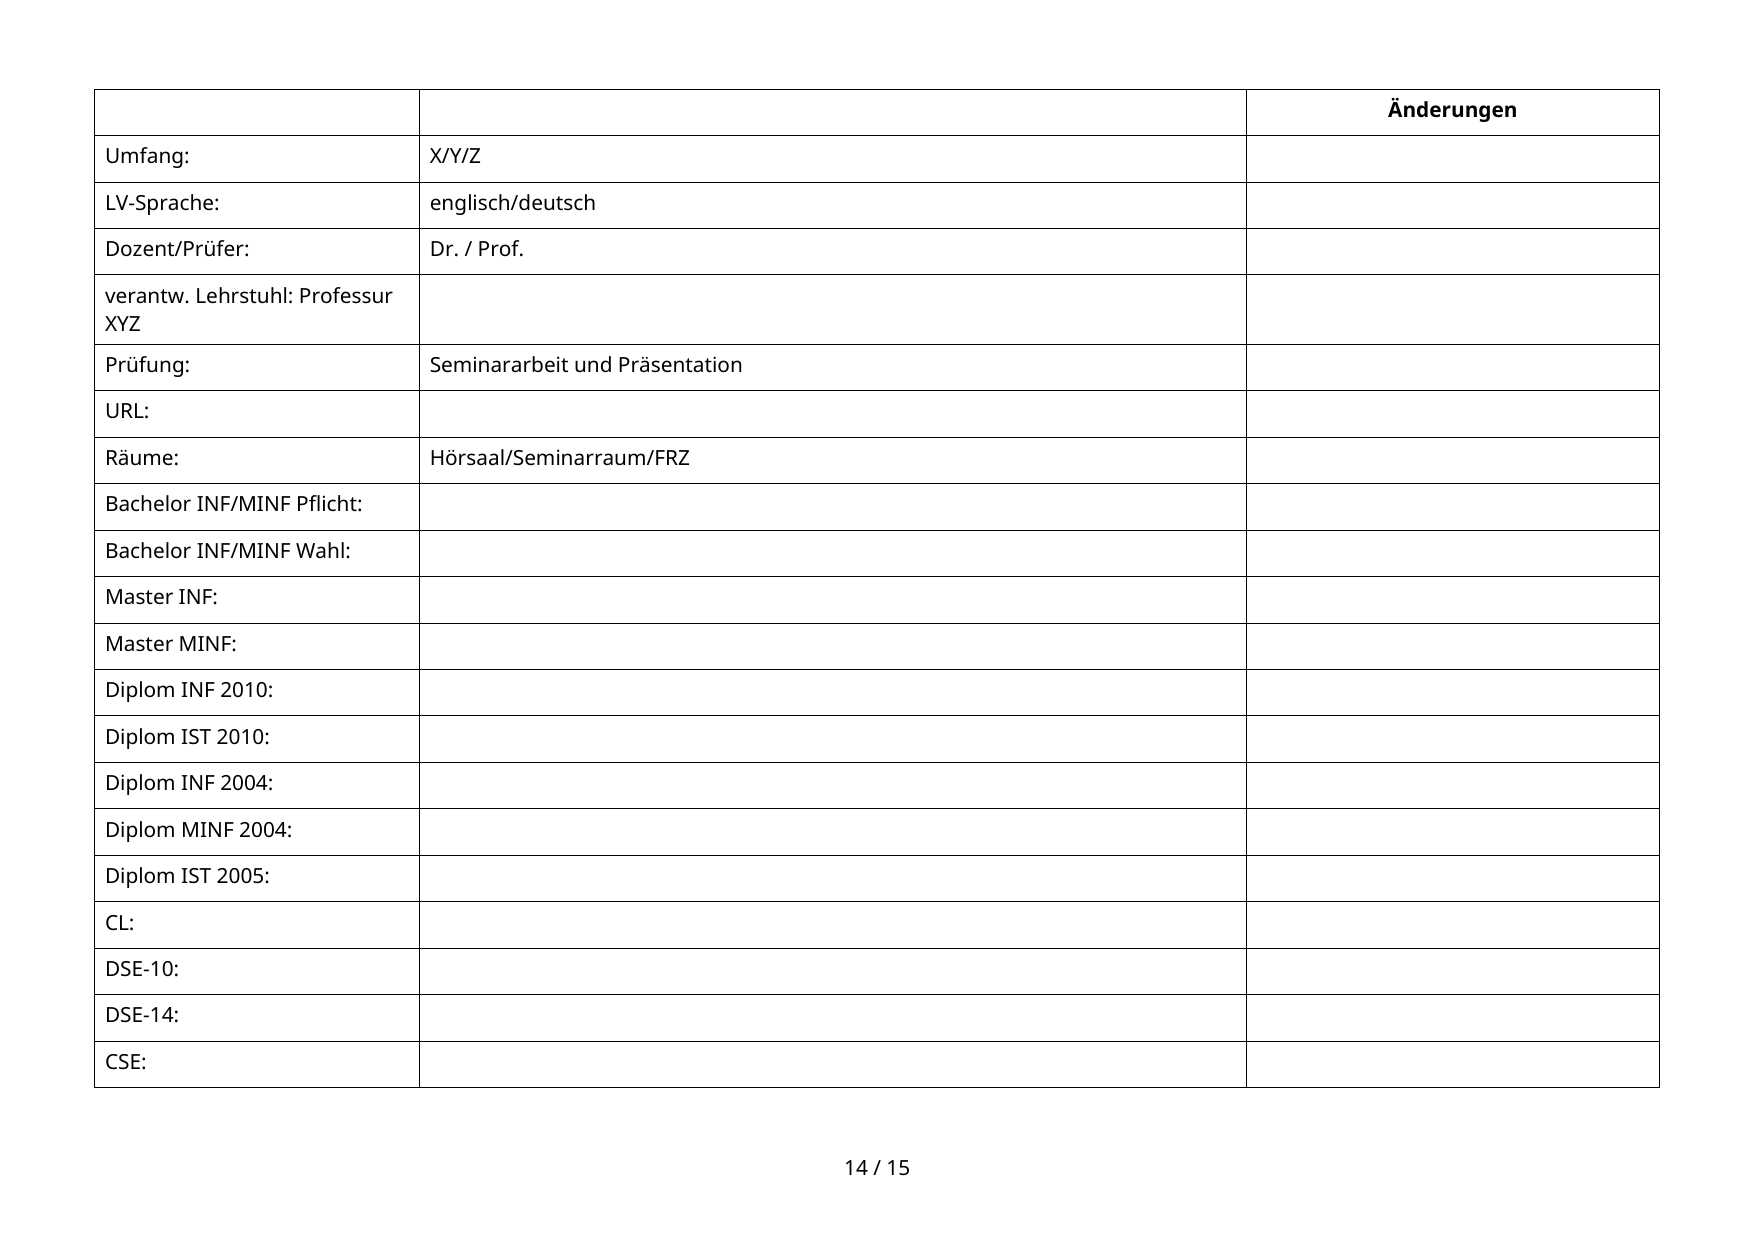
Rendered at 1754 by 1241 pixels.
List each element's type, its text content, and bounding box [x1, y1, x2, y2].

table_cell [420, 670, 1246, 715]
table_cell Master MINF: [95, 624, 419, 669]
table_cell [1247, 577, 1659, 622]
table_cell [1247, 856, 1659, 901]
table_cell [1247, 809, 1659, 855]
table_cell [1247, 763, 1659, 808]
table_cell CL: [95, 902, 419, 948]
table_cell Bachelor INF/MINF Wahl: [95, 531, 419, 576]
table_cell [420, 1042, 1246, 1087]
table_cell Diplom IST 2010: [95, 716, 419, 762]
table_cell Diplom INF 2010: [95, 670, 419, 715]
table_cell [1247, 902, 1659, 948]
table_header [95, 90, 419, 135]
table_cell Diplom INF 2004: [95, 763, 419, 808]
table_cell verantw. Lehrstuhl: Professur XYZ [95, 275, 419, 344]
table_cell [1247, 716, 1659, 762]
table_cell Seminararbeit und Präsentation [420, 345, 1246, 390]
table_cell [420, 275, 1246, 344]
table_cell Bachelor INF/MINF Pflicht: [95, 484, 419, 529]
table_cell [1247, 624, 1659, 669]
table_cell [420, 391, 1246, 437]
table_header Änderungen [1247, 90, 1659, 135]
table_cell [1247, 531, 1659, 576]
table_cell Dozent/Prüfer: [95, 229, 419, 274]
table_cell [420, 902, 1246, 948]
table_cell [1247, 183, 1659, 228]
table_cell [420, 995, 1246, 1041]
table_cell [420, 484, 1246, 529]
table_cell [1247, 229, 1659, 274]
table_cell Räume: [95, 438, 419, 483]
table_cell Master INF: [95, 577, 419, 622]
table_cell Diplom MINF 2004: [95, 809, 419, 855]
table_cell [420, 949, 1246, 994]
table_cell Umfang: [95, 136, 419, 181]
table_cell [420, 763, 1246, 808]
table_cell [1247, 670, 1659, 715]
table_cell DSE-10: [95, 949, 419, 994]
table_cell Prüfung: [95, 345, 419, 390]
table_cell [420, 624, 1246, 669]
table_cell [1247, 484, 1659, 529]
table_cell [1247, 345, 1659, 390]
table_cell CSE: [95, 1042, 419, 1087]
table_cell [420, 531, 1246, 576]
table_cell Dr. / Prof. [420, 229, 1246, 274]
table_cell [420, 856, 1246, 901]
table_cell [420, 577, 1246, 622]
table_cell URL: [95, 391, 419, 437]
table_cell [1247, 275, 1659, 344]
table_cell [1247, 438, 1659, 483]
table_cell X/Y/Z [420, 136, 1246, 181]
table_cell [420, 809, 1246, 855]
table_cell Diplom IST 2005: [95, 856, 419, 901]
table_cell DSE-14: [95, 995, 419, 1041]
table_cell [1247, 1042, 1659, 1087]
table_cell [1247, 391, 1659, 437]
table_cell Hörsaal/Seminarraum/FRZ [420, 438, 1246, 483]
table_cell LV-Sprache: [95, 183, 419, 228]
table_cell [1247, 949, 1659, 994]
table_cell [420, 716, 1246, 762]
table_cell englisch/deutsch [420, 183, 1246, 228]
table_cell [1247, 995, 1659, 1041]
table_cell [1247, 136, 1659, 181]
table_header [420, 90, 1246, 135]
